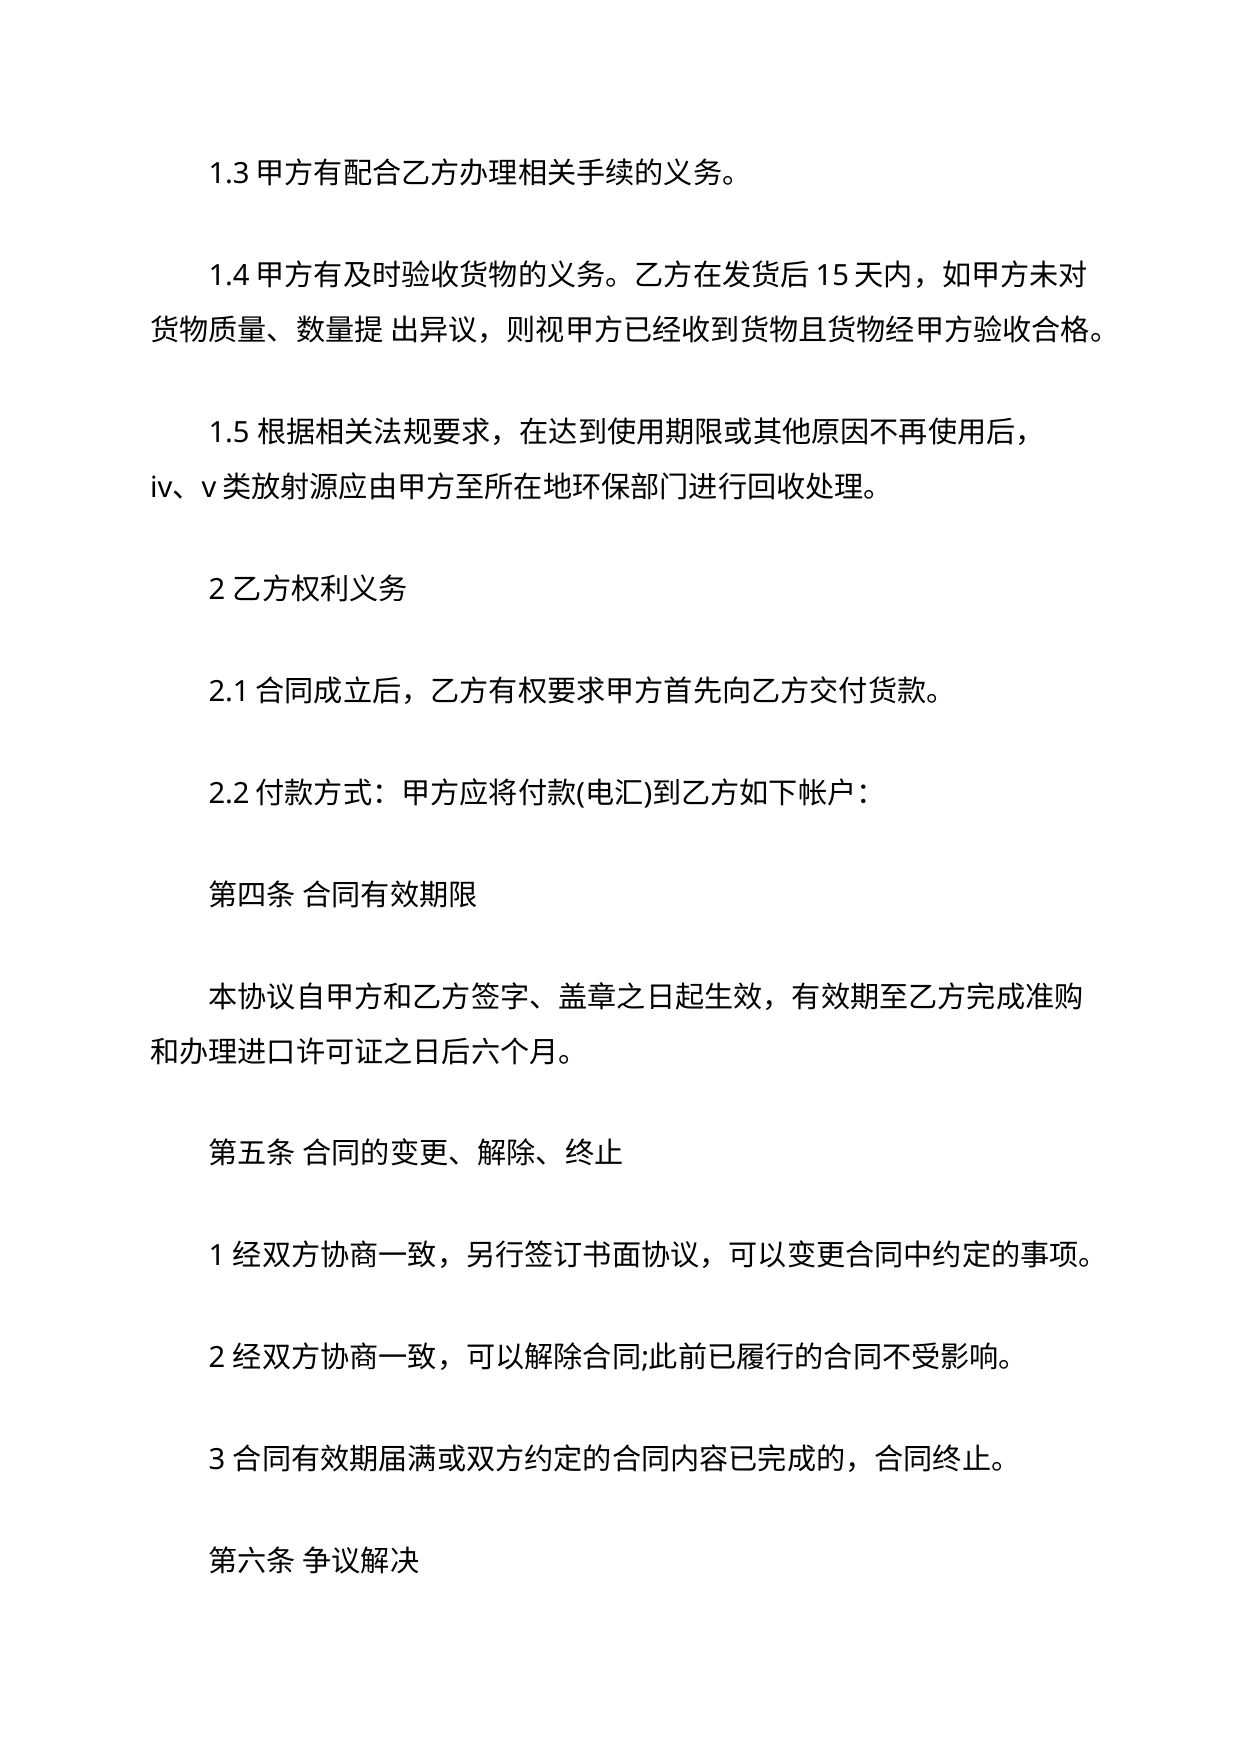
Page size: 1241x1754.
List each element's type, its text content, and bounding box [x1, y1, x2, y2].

text 1.4甲方有及时验收货物的义务。乙方在发货后15天内，如甲方未对货物质量、数量提 出异议，则视甲方已经收到货物且货物经甲方验收合格。 [150, 252, 1090, 349]
text 第五条 合同的变更、解除、终止 [150, 1130, 1090, 1172]
text 1.5 根据相关法规要求，在达到使用期限或其他原因不再使用后，iv、v类放射源应由甲方至所在地环保部门进行回收处理。 [150, 409, 1090, 506]
text 2.2付款方式：甲方应将付款(电汇)到乙方如下帐户： [150, 770, 1090, 812]
text 2.1合同成立后，乙方有权要求甲方首先向乙方交付货款。 [150, 668, 1090, 710]
text 2 乙方权利义务 [150, 566, 1090, 608]
text 第四条 合同有效期限 [150, 872, 1090, 914]
text 第六条 争议解决 [150, 1538, 1090, 1580]
text 本协议自甲方和乙方签字、盖章之日起生效，有效期至乙方完成准购和办理进口许可证之日后六个月。 [150, 973, 1090, 1071]
text 1.3甲方有配合乙方办理相关手续的义务。 [150, 150, 1090, 192]
text 2 经双方协商一致，可以解除合同;此前已履行的合同不受影响。 [150, 1334, 1090, 1376]
text 1 经双方协商一致，另行签订书面协议，可以变更合同中约定的事项。 [150, 1232, 1090, 1274]
text 3 合同有效期届满或双方约定的合同内容已完成的，合同终止。 [150, 1436, 1090, 1478]
